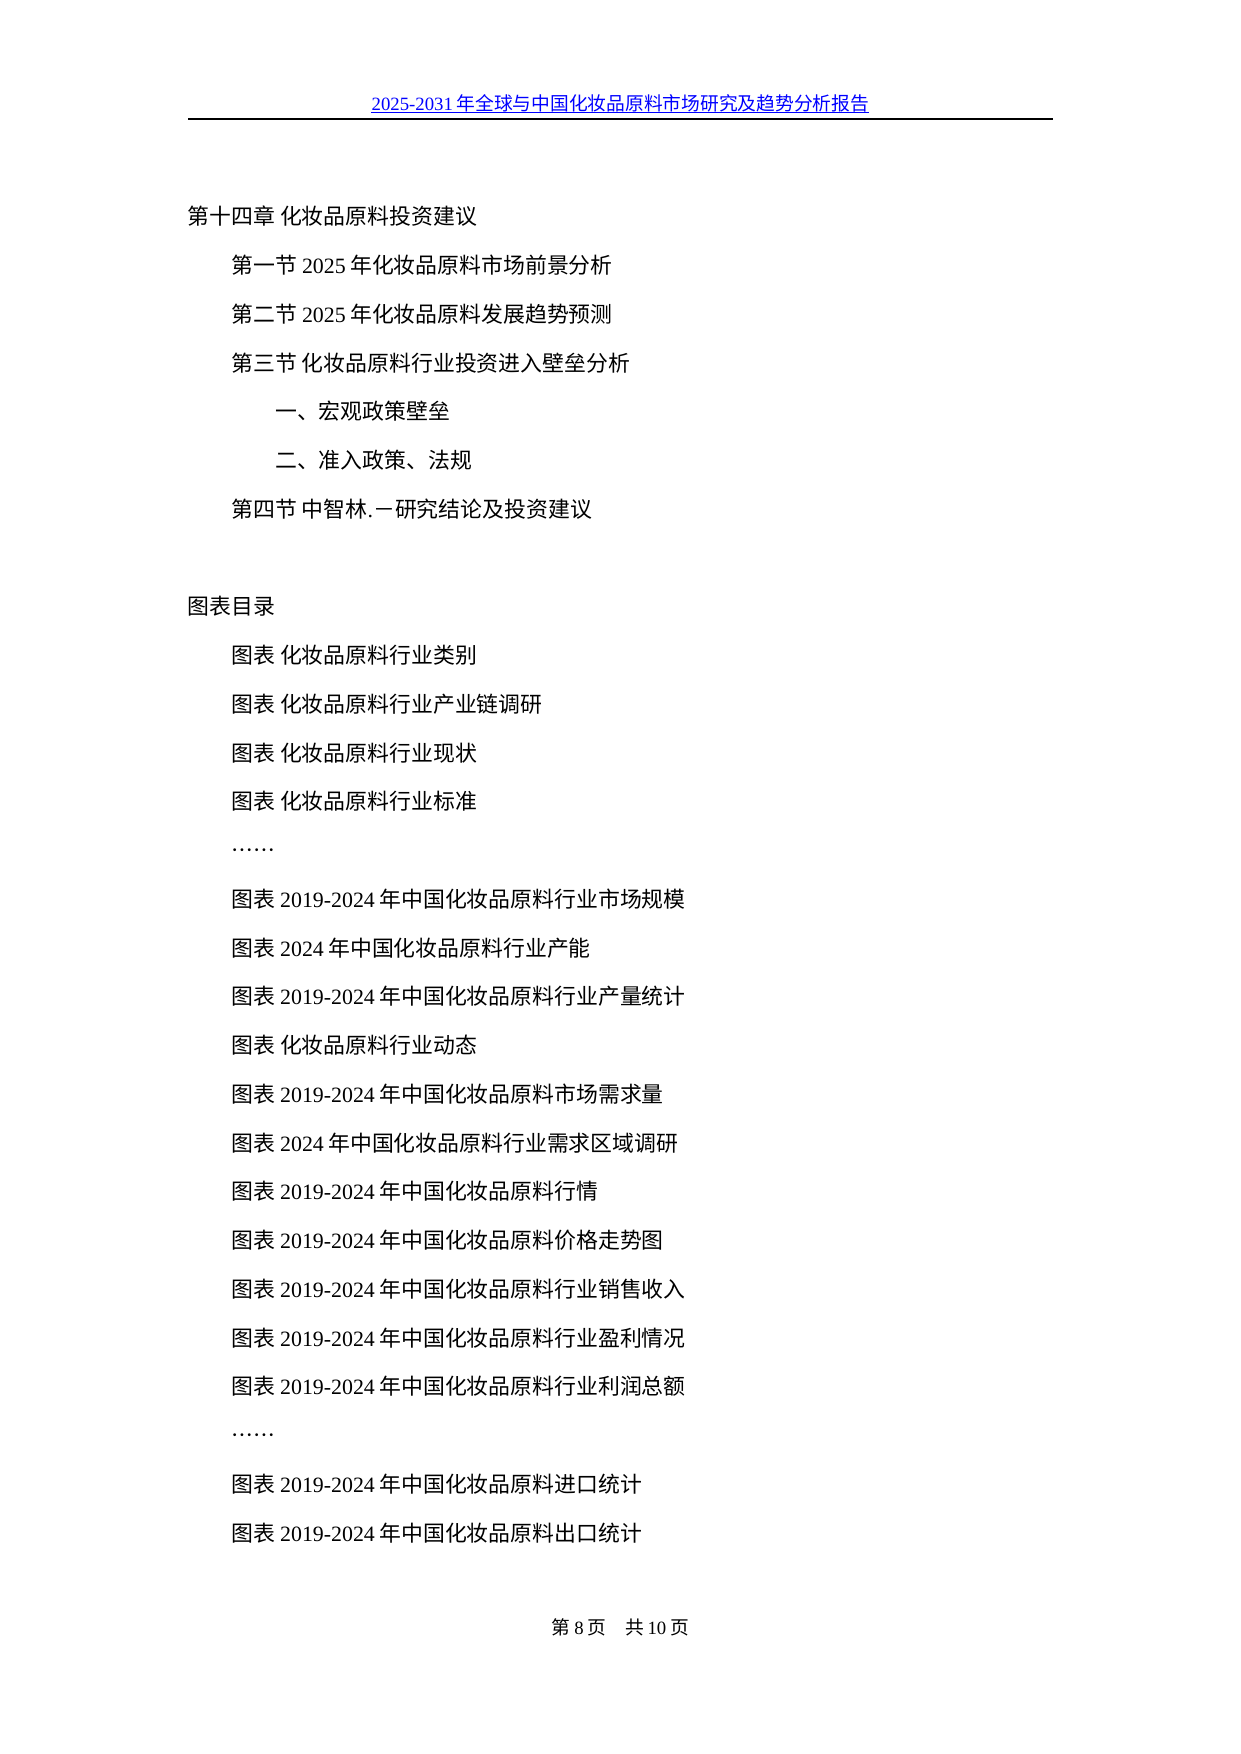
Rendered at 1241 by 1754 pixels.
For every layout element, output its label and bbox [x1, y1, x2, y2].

text [187, 150, 1053, 1548]
